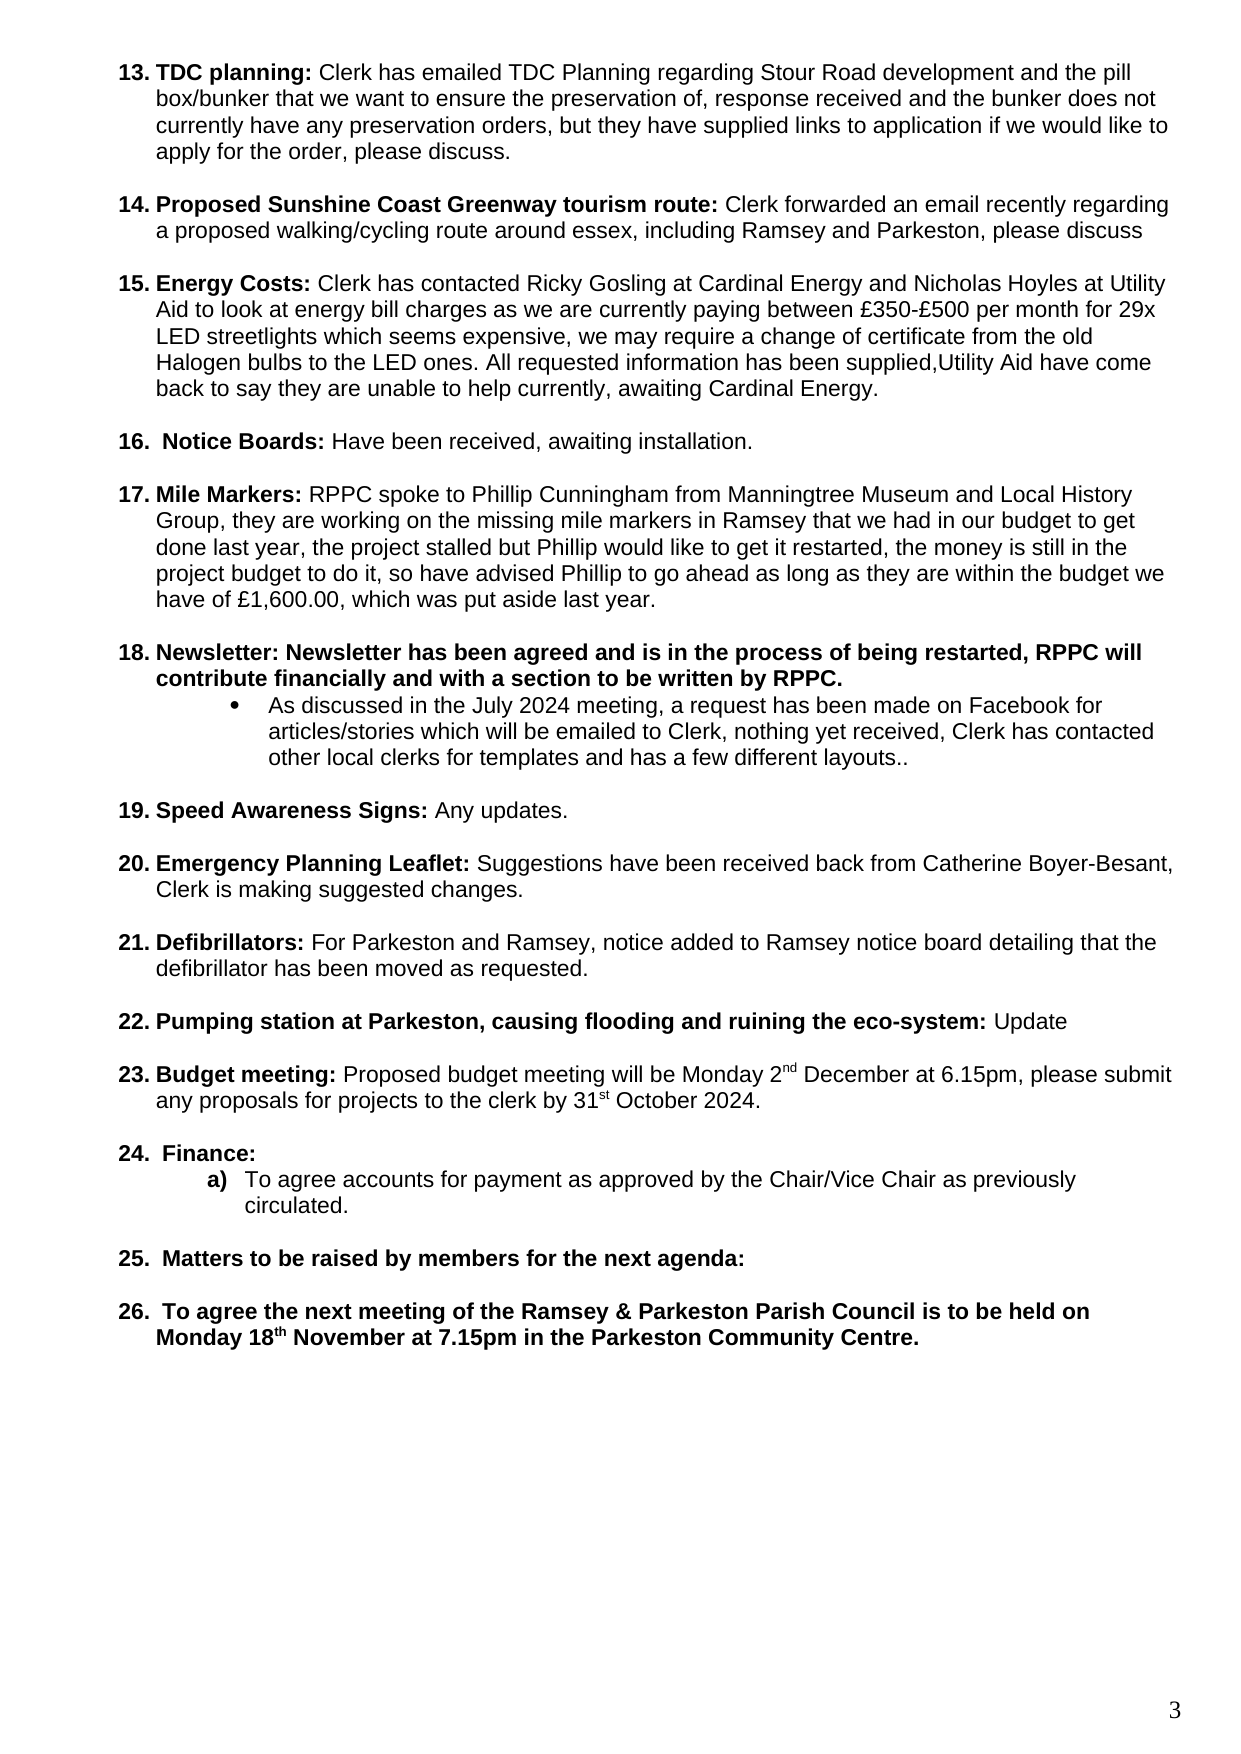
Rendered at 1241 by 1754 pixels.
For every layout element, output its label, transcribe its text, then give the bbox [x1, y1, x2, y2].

subtitle Budget meeting: Proposed budget meeting will be Monday 2nd December at 6.15pm, please submit any proposals for projects to the clerk by 31st October 2024. [118, 1061, 1181, 1113]
subtitle Notice Boards: Have been received, awaiting installation. [118, 428, 1181, 454]
subtitle Finance: [118, 1139, 1181, 1166]
subtitle Emergency Planning Leaflet: Suggestions have been received back from Catherine Boyer-Besant, Clerk is making suggested changes. [118, 850, 1181, 902]
subtitle Proposed Sunshine Coast Greenway tourism route: Clerk forwarded an email recently regarding a proposed walking/cycling route around essex, including Ramsey and Parkeston, please discuss [118, 191, 1181, 243]
subtitle Defibrillators: For Parkeston and Ramsey, notice added to Ramsey notice board detailing that the defibrillator has been moved as requested. [118, 929, 1181, 981]
subtitle To agree accounts for payment as approved by the Chair/Vice Chair as previously circulated. [207, 1166, 1181, 1219]
list As discussed in the July 2024 meeting, a request has been made on Facebook for articles/stories which will be emailed to Clerk, nothing yet received, Clerk has contacted other local clerks for templates and has a few different layouts.. [231, 692, 1181, 771]
subtitle Mile Markers: RPPC spoke to Phillip Cunningham from Manningtree Museum and Local History Group, they are working on the missing mile markers in Ramsey that we had in our budget to get done last year, the project stalled but Phillip would like to get it restarted, the money is still in the project budget to do it, so have advised Phillip to go ahead as long as they are within the budget we have of £1,600.00, which was put aside last year. [118, 481, 1181, 612]
subtitle Speed Awareness Signs: Any updates. [118, 797, 1181, 823]
subtitle Pumping station at Parkeston, causing flooding and ruining the eco-system: Update [118, 1008, 1181, 1034]
subtitle To agree the next meeting of the Ramsey & Parkeston Parish Council is to be held on Monday 18th November at 7.15pm in the Parkeston Community Centre. [118, 1298, 1181, 1350]
subtitle TDC planning: Clerk has emailed TDC Planning regarding Stour Road development and the pill box/bunker that we want to ensure the preservation of, response received and the bunker does not currently have any preservation orders, but they have supplied links to application if we would like to apply for the order, please discuss. [118, 59, 1181, 164]
subtitle Energy Costs: Clerk has contacted Ricky Gosling at Cardinal Energy and Nicholas Hoyles at Utility Aid to look at energy bill charges as we are currently paying between £350-£500 per month for 29x LED streetlights which seems expensive, we may require a change of certificate from the old Halogen bulbs to the LED ones. All requested information has been supplied,Utility Aid have come back to say they are unable to help currently, awaiting Cardinal Energy. [118, 270, 1181, 402]
subtitle Newsletter: Newsletter has been agreed and is in the process of being restarted, RPPC will contribute financially and with a section to be written by RPPC. [118, 639, 1181, 692]
subtitle Matters to be raised by members for the next agenda: [118, 1245, 1181, 1271]
